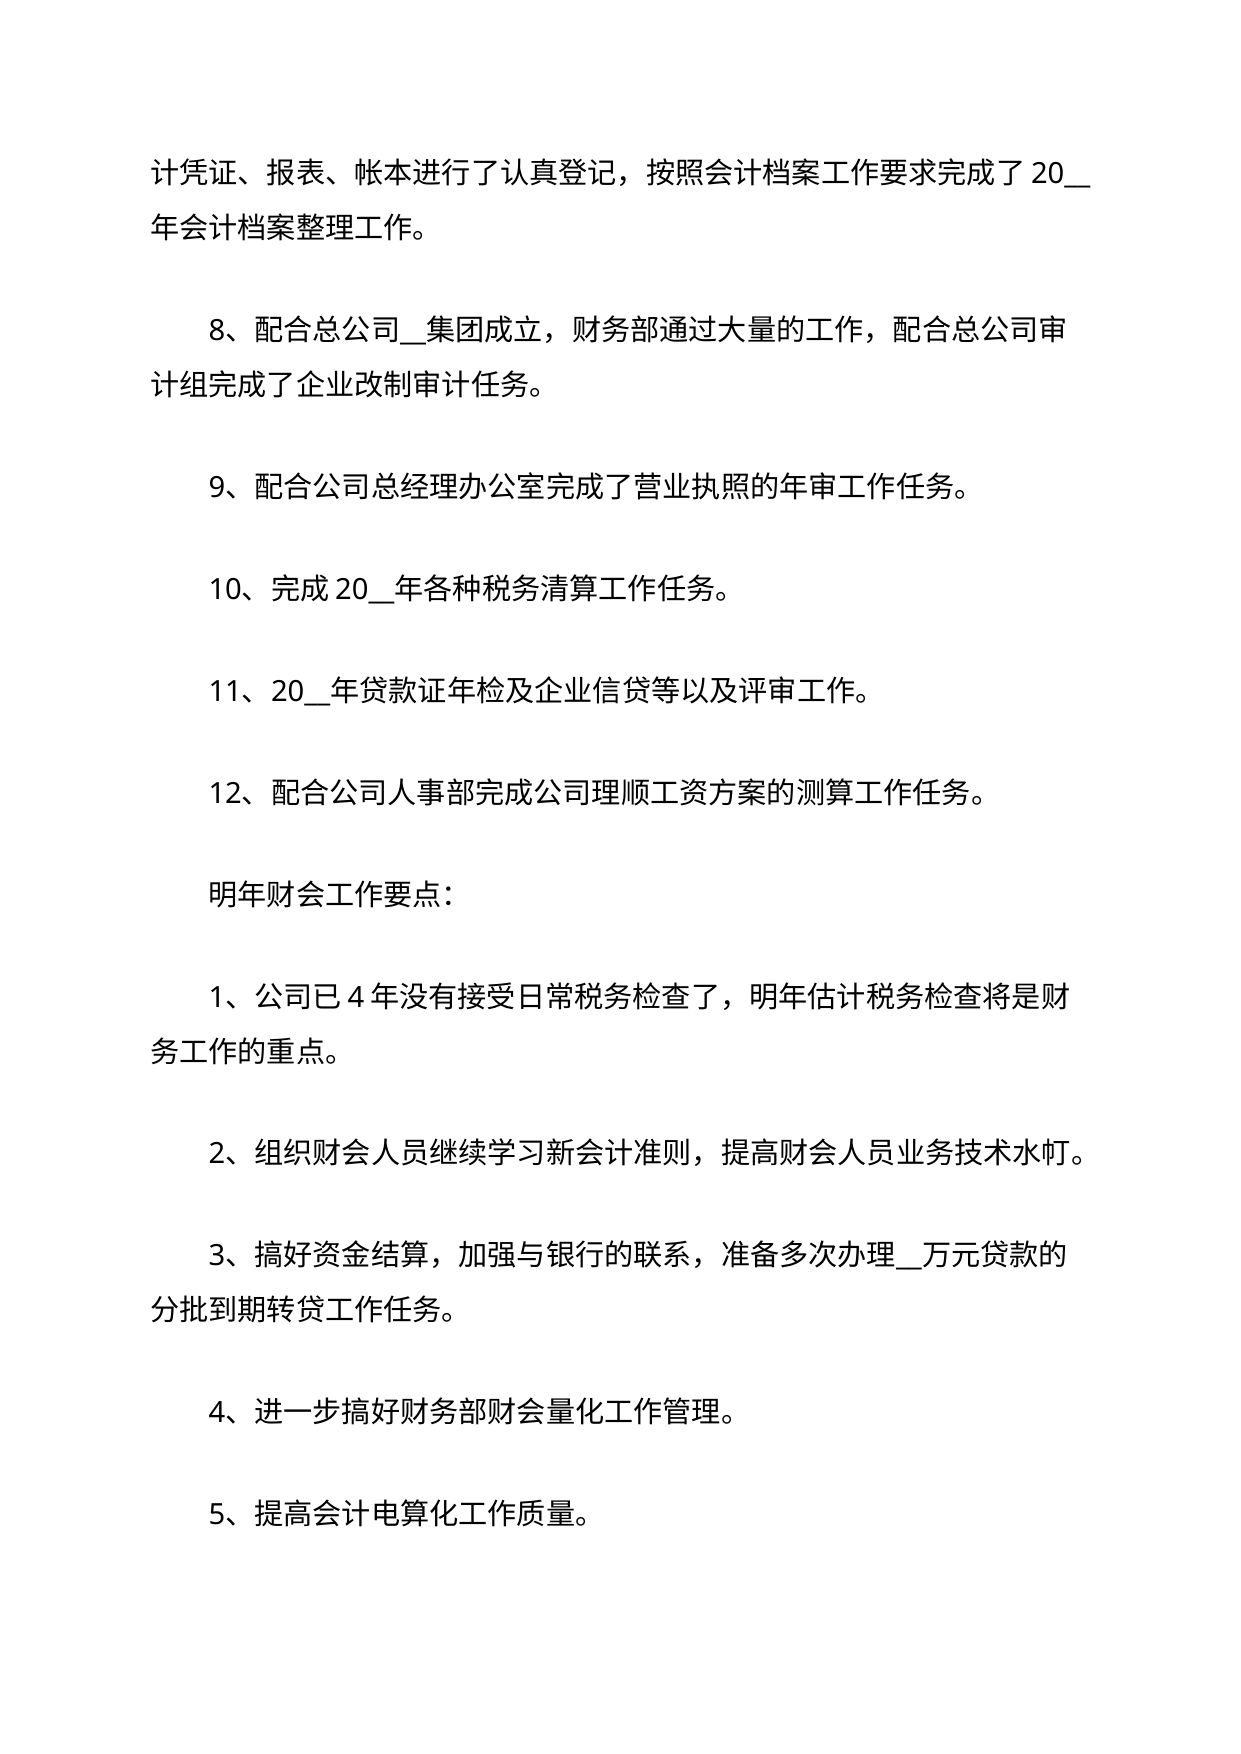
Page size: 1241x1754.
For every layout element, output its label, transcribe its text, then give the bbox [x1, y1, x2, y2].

text 8、配合总公司__集团成立，财务部通过大量的工作，配合总公司审计组完成了企业改制审计任务。 [150, 307, 1090, 404]
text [150, 150, 1090, 247]
text 2、组织财会人员继续学习新会计准则，提高财会人员业务技术水帄。 [150, 1130, 1090, 1172]
text 明年财会工作要点： [150, 871, 1090, 914]
text 10、完成20__年各种税务清算工作任务。 [150, 566, 1090, 608]
text 4、进一步搞好财务部财会量化工作管理。 [150, 1389, 1090, 1431]
text 3、搞好资金结算，加强与银行的联系，准备多次办理__万元贷款的分批到期转贷工作任务。 [150, 1232, 1090, 1329]
text 12、配合公司人事部完成公司理顺工资方案的测算工作任务。 [150, 769, 1090, 812]
text 5、提高会计电算化工作质量。 [150, 1491, 1090, 1533]
text 1、公司已4年没有接受日常税务检查了，明年估计税务检查将是财务工作的重点。 [150, 973, 1090, 1071]
text 9、配合公司总经理办公室完成了营业执照的年审工作任务。 [150, 463, 1090, 506]
text 11、20__年贷款证年检及企业信贷等以及评审工作。 [150, 667, 1090, 710]
